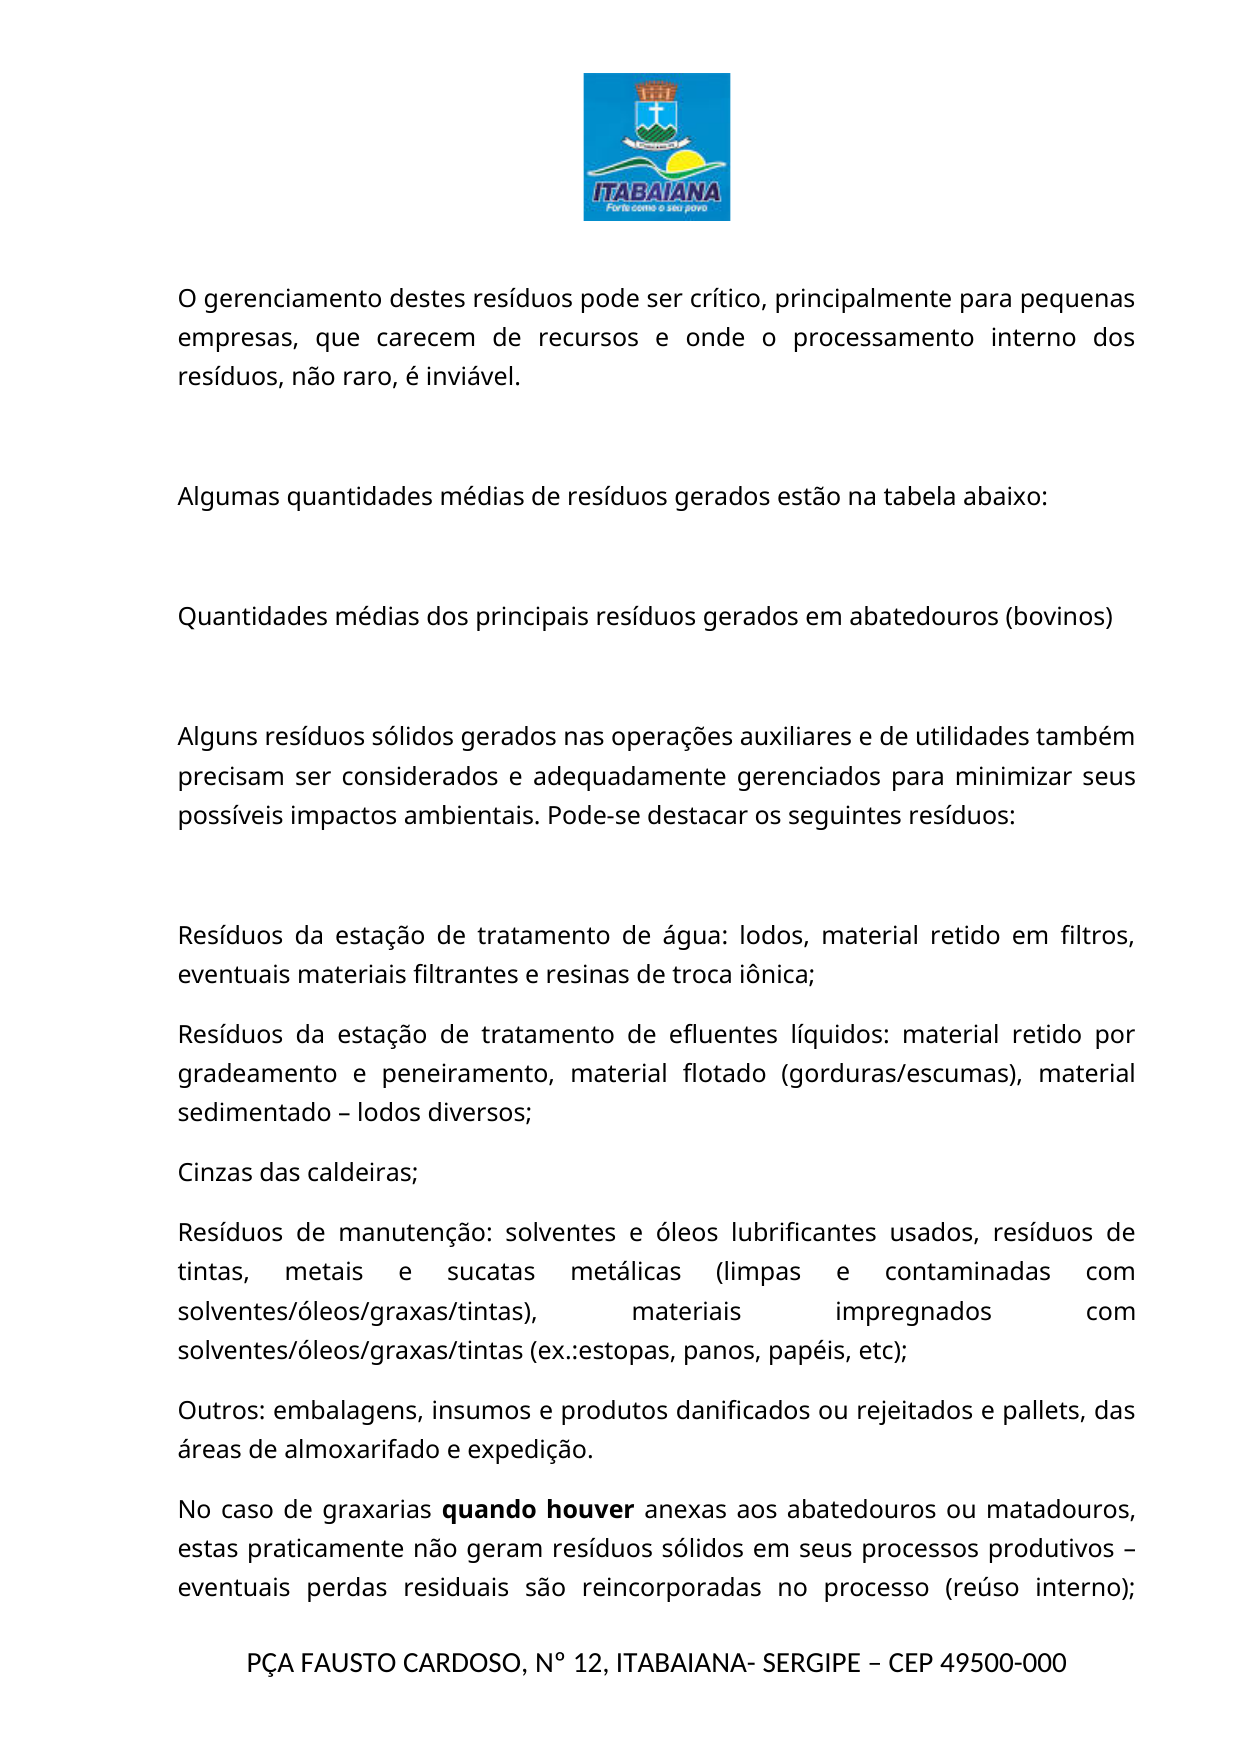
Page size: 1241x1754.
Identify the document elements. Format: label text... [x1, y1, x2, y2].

text Outros: embalagens, insumos e produtos danificados ou rejeitados e pallets, das áreas de almoxarifado e expedição. [177, 1392, 1137, 1466]
text Resíduos da estação de tratamento de efluentes líquidos: material retido por gradeamento e peneiramento, material flotado (gorduras/escumas), material sedimentado – lodos diversos; [177, 1016, 1137, 1129]
picture [587, 81, 727, 215]
text O gerenciamento destes resíduos pode ser crítico, principalmente para pequenas empresas, que carecem de recursos e onde o processamento interno dos resíduos, não raro, é inviável. [177, 281, 1137, 393]
text Algumas quantidades médias de resíduos gerados estão na tabela abaixo: [177, 479, 1137, 513]
text Quantidades médias dos principais resíduos gerados em abatedouros (bovinos) [177, 599, 1137, 633]
text Alguns resíduos sólidos gerados nas operações auxiliares e de utilidades também precisam ser considerados e adequadamente gerenciados para minimizar seus possíveis impactos ambientais. Pode-se destacar os seguintes resíduos: [177, 719, 1137, 831]
text Cinzas das caldeiras; [177, 1155, 1137, 1189]
text Resíduos de manutenção: solventes e óleos lubrificantes usados, resíduos de tintas, metais e sucatas metálicas (limpas e contaminadas com solventes/óleos/graxas/tintas), materiais impregnados com solventes/óleos/graxas/tintas (ex.:estopas, panos, papéis, etc); [177, 1215, 1137, 1366]
text Resíduos da estação de tratamento de água: lodos, material retido em filtros, eventuais materiais filtrantes e resinas de troca iônica; [177, 917, 1137, 991]
